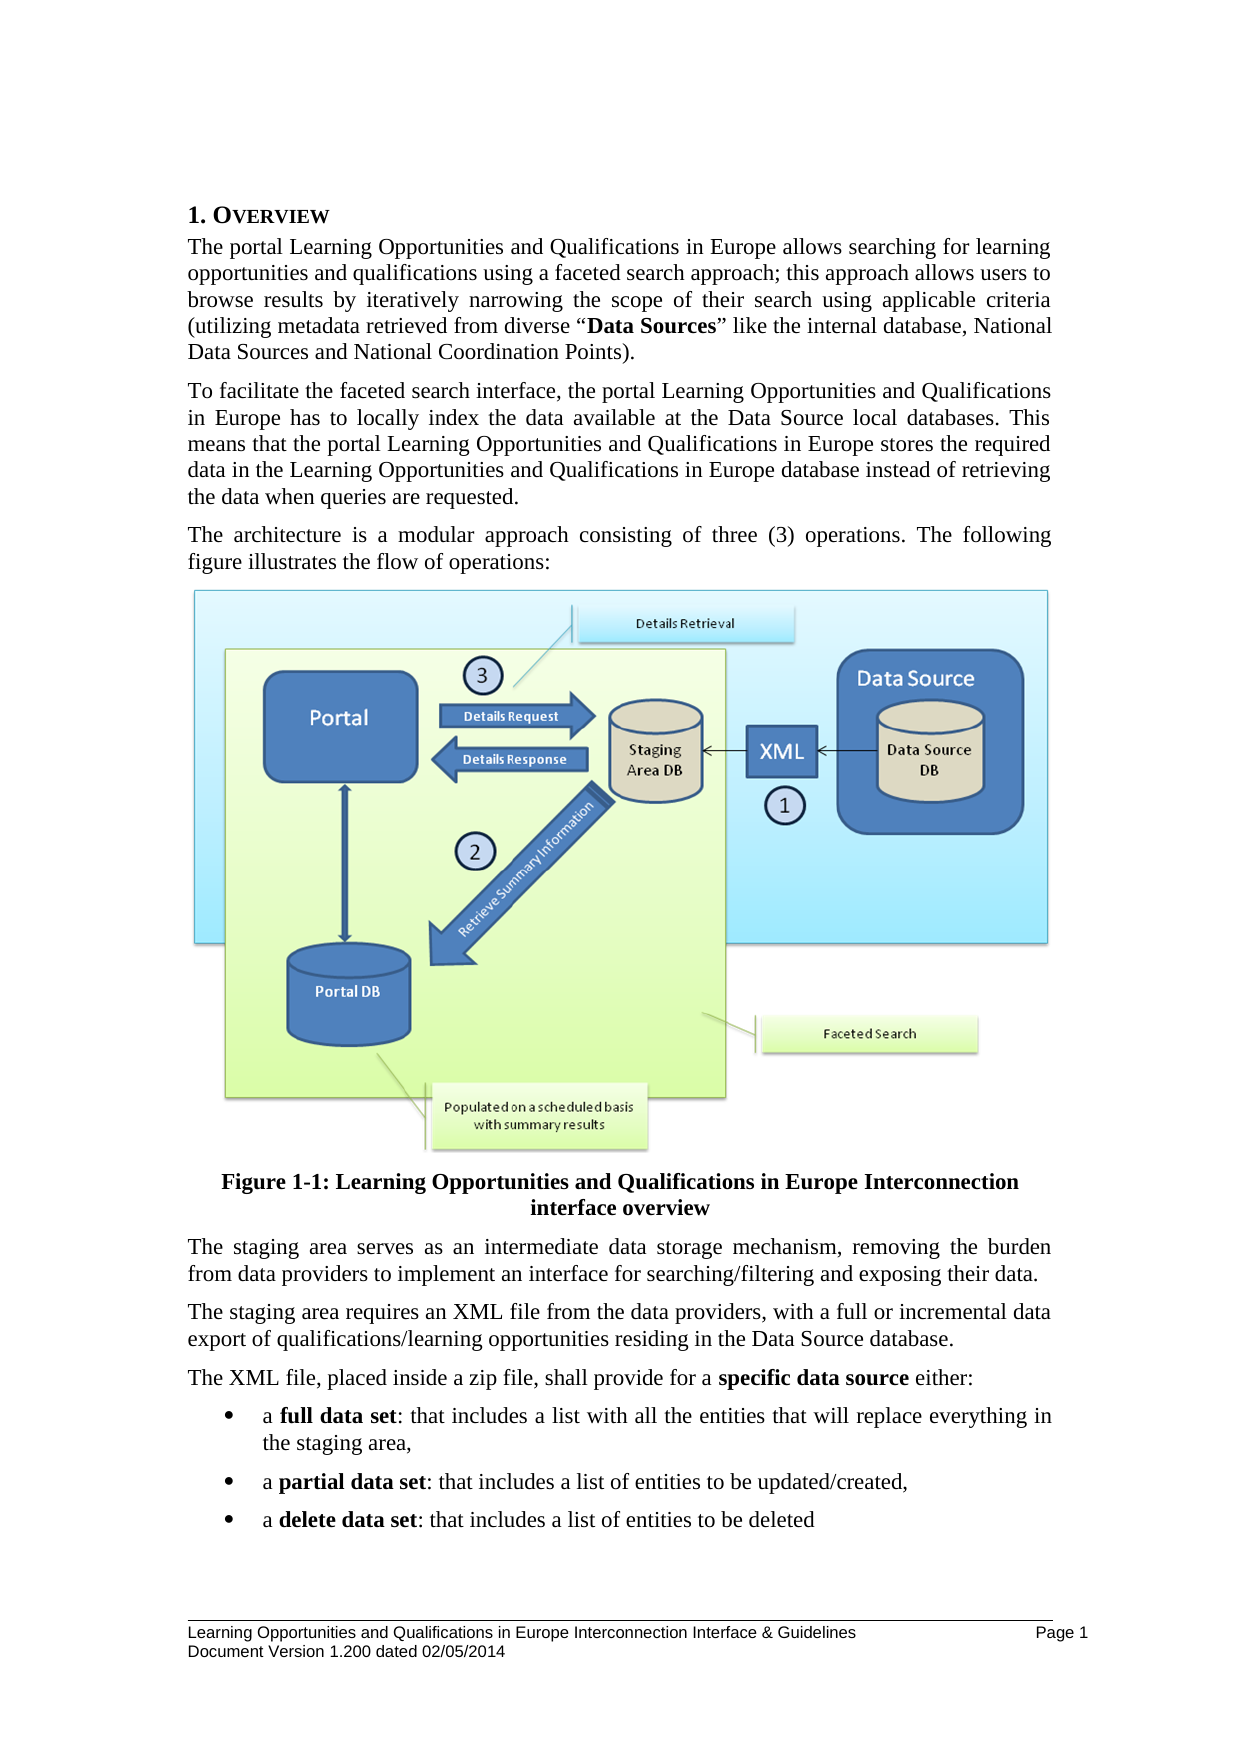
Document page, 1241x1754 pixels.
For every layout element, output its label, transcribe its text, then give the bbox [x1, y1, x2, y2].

text The portal Learning Opportunities and Qualifications in Europe allows searching for learning opportunities and qualifications using a faceted search approach; this approach allows users to browse results by iteratively narrowing the scope of their search using applicable criteria (utilizing metadata retrieved from diverse “Data Sources” like the internal database, National Data Sources and National Coordination Points). [187, 233, 1053, 365]
subtitle Overview [187, 200, 1053, 229]
text The XML file, placed inside a zip file, shall provide for a specific data source either: [187, 1364, 1053, 1390]
text To facilitate the faceted search interface, the portal Learning Opportunities and Qualifications in Europe has to locally index the data available at the Data Source local databases. This means that the portal Learning Opportunities and Qualifications in Europe stores the required data in the Learning Opportunities and Qualifications in Europe database instead of retrieving the data when queries are requested. [187, 377, 1053, 509]
picture [188, 586, 1053, 1156]
list a partial data set: that includes a list of entities to be updated/created, [225, 1468, 1053, 1494]
text The staging area serves as an intermediate data storage mechanism, removing the burden from data providers to implement an interface for searching/filtering and exposing their data. [187, 1233, 1053, 1286]
text The staging area requires an XML file from the data providers, with a full or incremental data export of qualifications/learning opportunities residing in the Data Source database. [187, 1298, 1053, 1351]
text Figure 1-1: Learning Opportunities and Qualifications in Europe Interconnection interface overview [187, 1168, 1053, 1221]
list a full data set: that includes a list with all the entities that will replace everything in the staging area, [225, 1402, 1053, 1455]
list a delete data set: that includes a list of entities to be deleted [225, 1507, 1053, 1533]
text The architecture is a modular approach consisting of three (3) operations. The following figure illustrates the flow of operations: [187, 522, 1053, 574]
